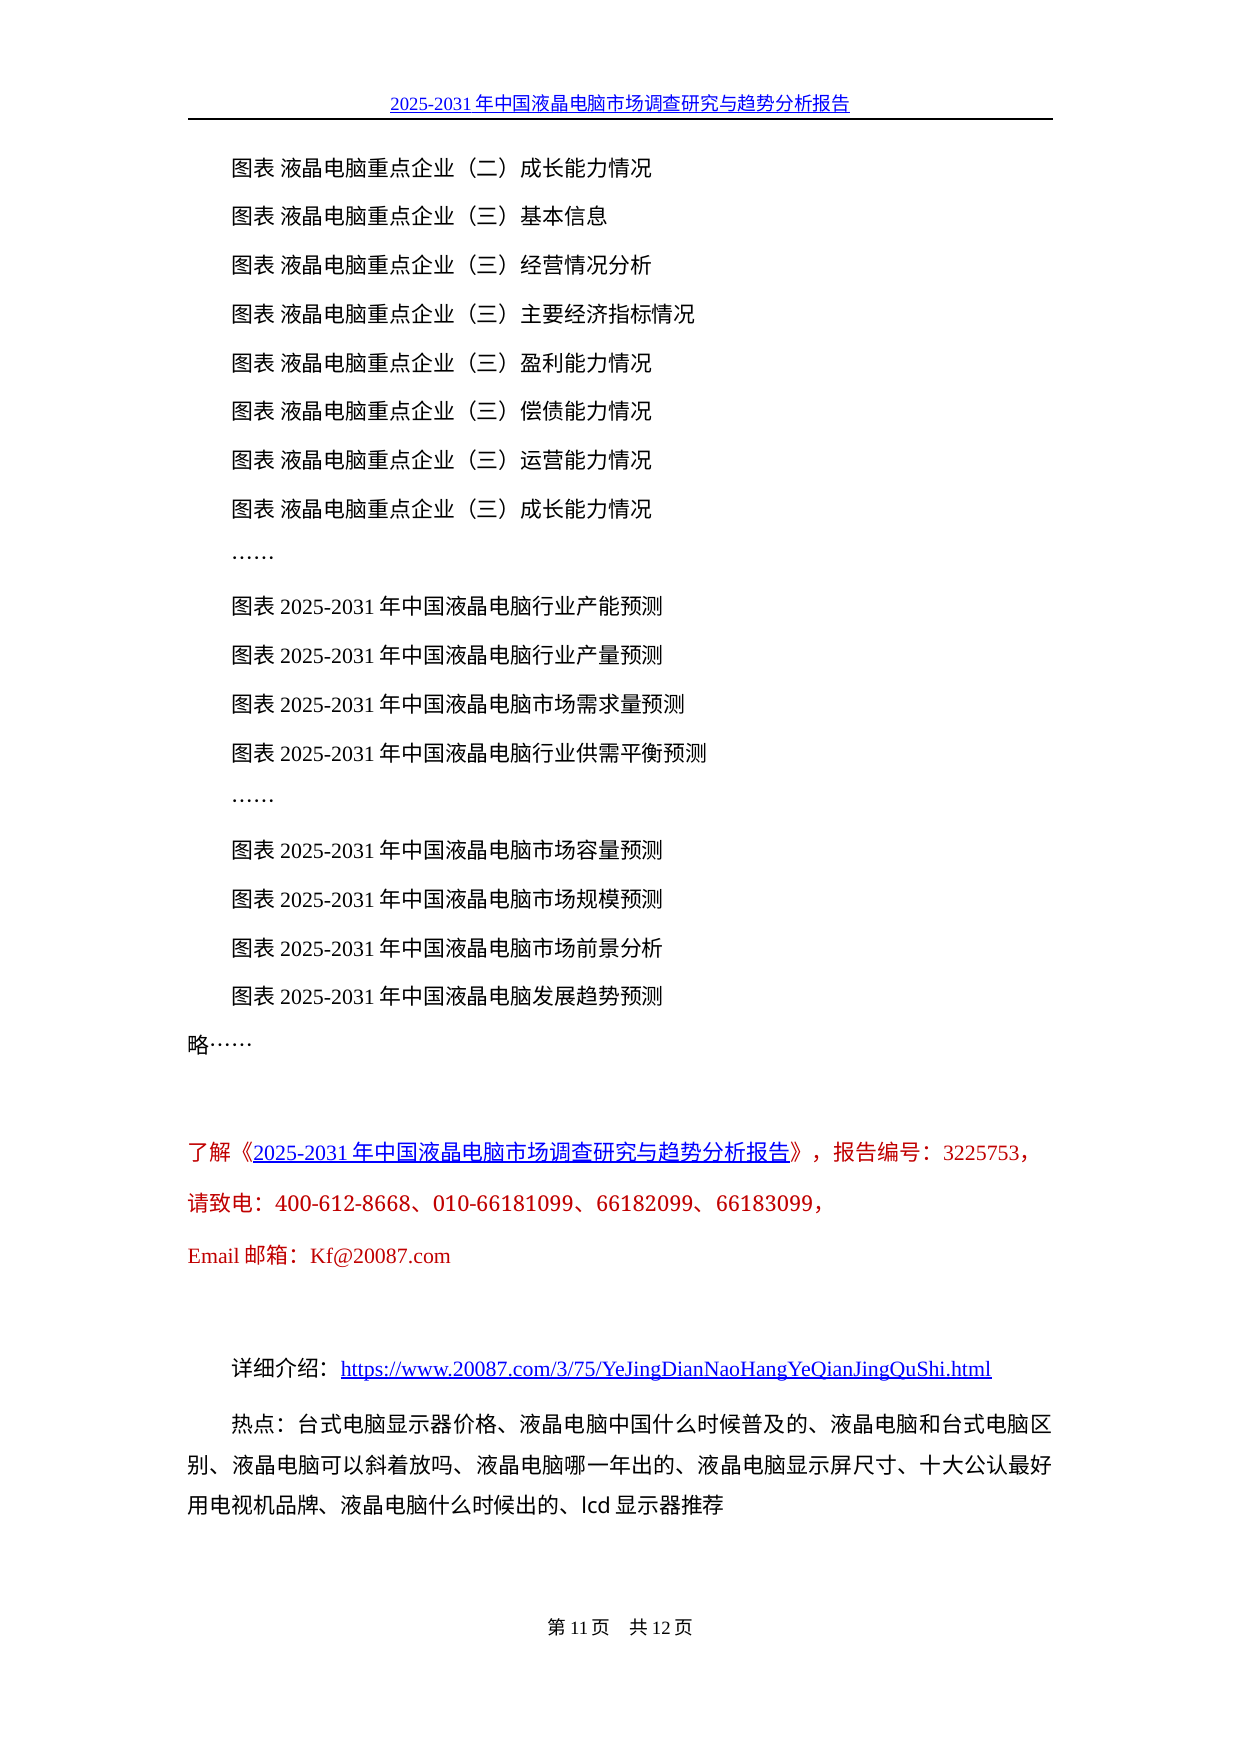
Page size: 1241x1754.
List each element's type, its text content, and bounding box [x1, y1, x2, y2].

text 了解《2025-2031年中国液晶电脑市场调查研究与趋势分析报告》，报告编号：3225753， [187, 1134, 1053, 1167]
text 详细介绍：https://www.20087.com/3/75/YeJingDianNaoHangYeQianJingQuShi.html [187, 1350, 1053, 1383]
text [187, 150, 1053, 1060]
text 请致电：400-612-8668、010-66181099、66182099、66183099， [187, 1186, 1053, 1218]
text Email邮箱：Kf@20087.com [187, 1237, 1053, 1270]
text 热点：台式电脑显示器价格、液晶电脑中国什么时候普及的、液晶电脑和台式电脑区别、液晶电脑可以斜着放吗、液晶电脑哪一年出的、液晶电脑显示屏尺寸、十大公认最好用电视机品牌、液晶电脑什么时候出的、lcd显示器推荐 [187, 1407, 1053, 1521]
